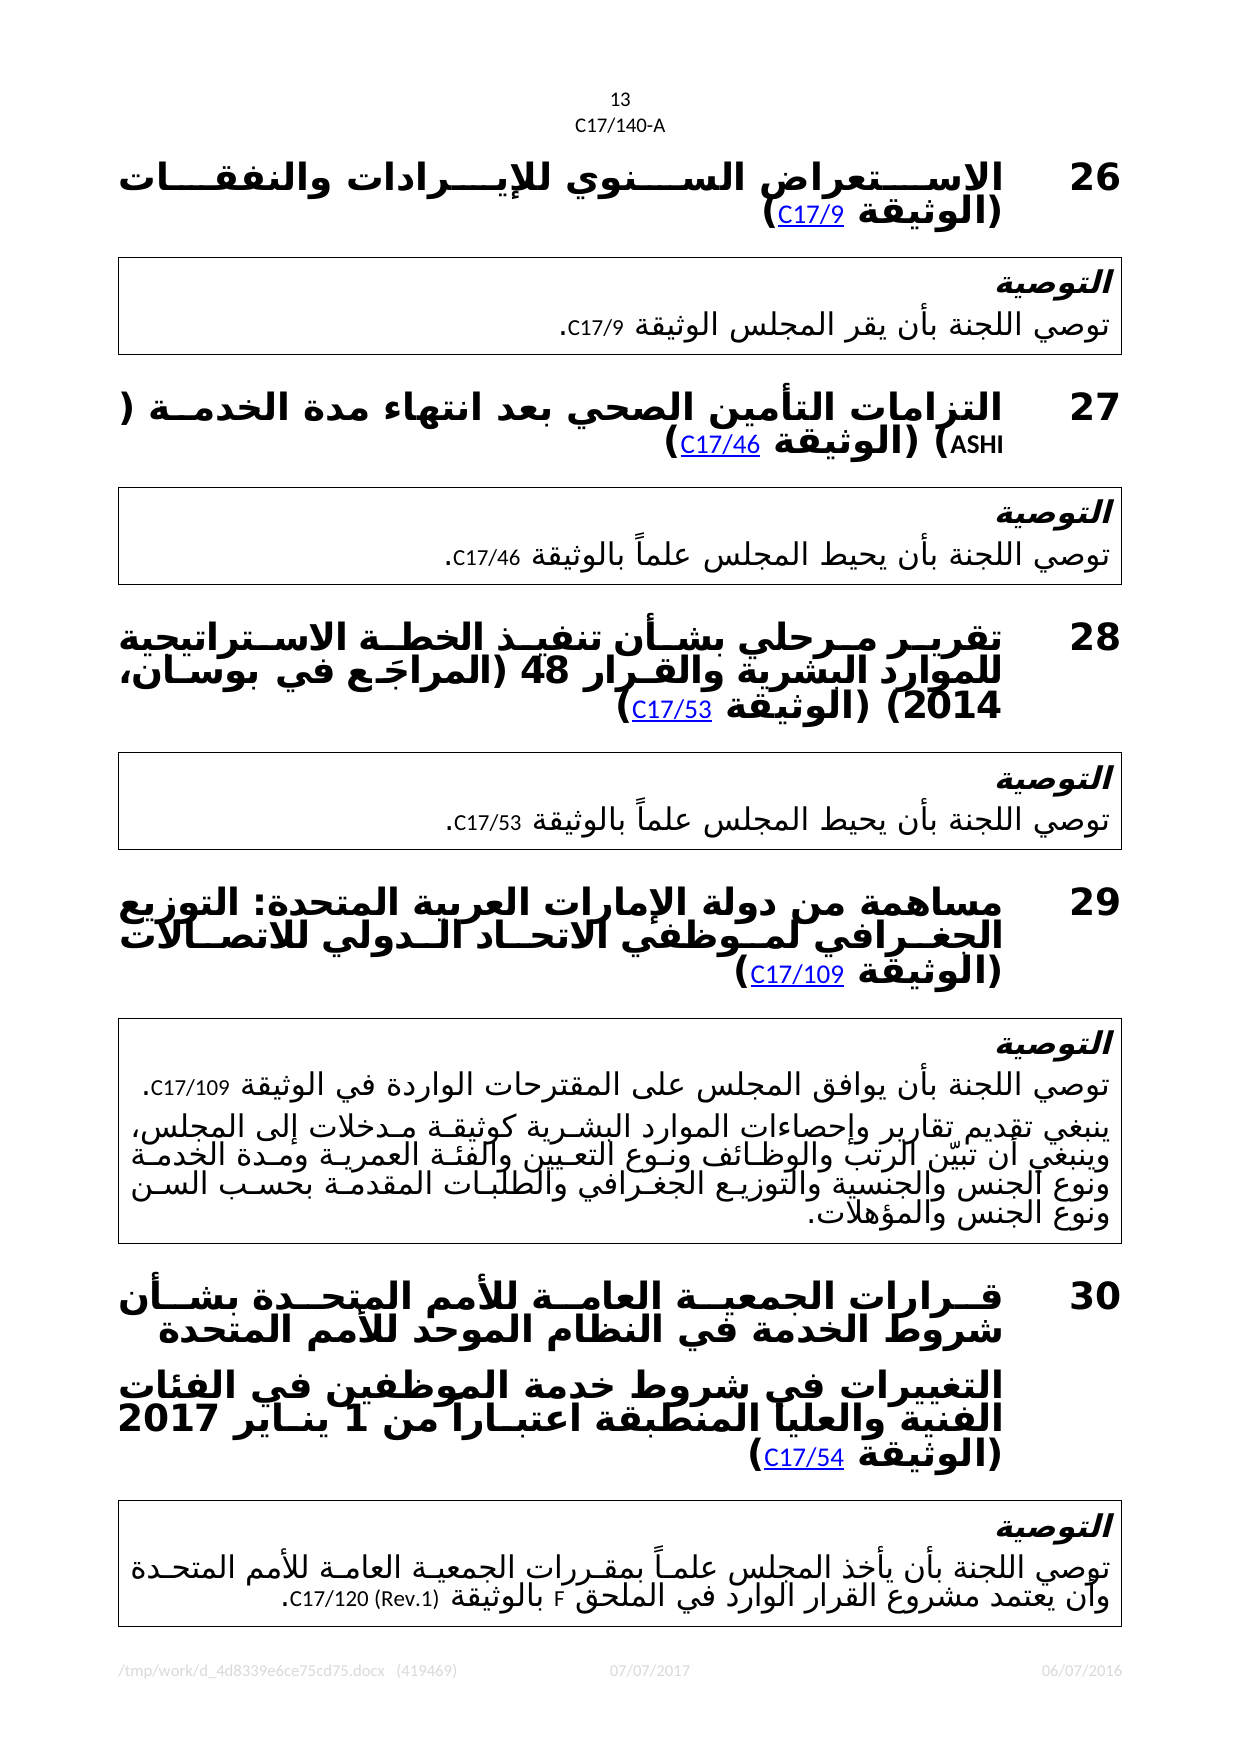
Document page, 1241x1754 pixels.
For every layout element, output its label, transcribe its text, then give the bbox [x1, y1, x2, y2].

table_header التوصية توصي اللجنة بأن يحيط المجلس علماً بالوثيقة C17/46. [119, 488, 1121, 584]
subtitle 30 قرارات الجمعية العامة للأمم المتحدة بشأن شروط الخدمة في النظام الموحد للأمم المتحدة [118, 1282, 1122, 1352]
subtitle 29 مساهمة من دولة الإمارات العربية المتحدة: التوزيع الجغرافي لموظفي الاتحاد الدولي للاتصالات (الوثيقة C17/109) [118, 887, 1122, 992]
subtitle 28 تقرير مرحلي بشأن تنفيذ الخطة الاستراتيجية للموارد البشرية والقرار 48 (المراجَع في بوسان، 2014) (الوثيقة C17/53) [118, 622, 1122, 727]
table_header التوصية توصي اللجنة بأن يوافق المجلس على المقترحات الواردة في الوثيقة C17/109. ينبغي تقديم تقارير وإحصاءات الموارد البشرية كوثيقة مدخلات إلى المجلس، وينبغي أن تبيّن الرتب والوظائف ونوع التعيين والفئة العمرية ومدة الخدمة ونوع الجنس والجنسية والتوزيع الجغرافي والطلبات المقدمة بحسب السن ونوع الجنس والمؤهلات. [119, 1019, 1121, 1243]
table_header التوصية توصي اللجنة بأن يأخذ المجلس علماً بمقررات الجمعية العامة للأمم المتحدة وأن يعتمد مشروع القرار الوارد في الملحق F بالوثيقة C17/120 (Rev.1). [119, 1501, 1121, 1626]
subtitle التغييرات في شروط خدمة الموظفين في الفئات الفنية والعليا المنطبقة اعتباراً من 1 يناير 2017 (الوثيقة C17/54) [118, 1370, 1122, 1475]
table_header التوصية توصي اللجنة بأن يقر المجلس الوثيقة C17/9. [119, 258, 1121, 354]
subtitle 26 الاستعراض السنوي للإيرادات والنفقات (الوثيقة C17/9) [118, 162, 1122, 232]
subtitle 27 التزامات التأمين الصحي بعد انتهاء مدة الخدمة (ASHI) (الوثيقة C17/46) [118, 392, 1122, 462]
table_header التوصية توصي اللجنة بأن يحيط المجلس علماً بالوثيقة C17/53. [119, 753, 1121, 849]
